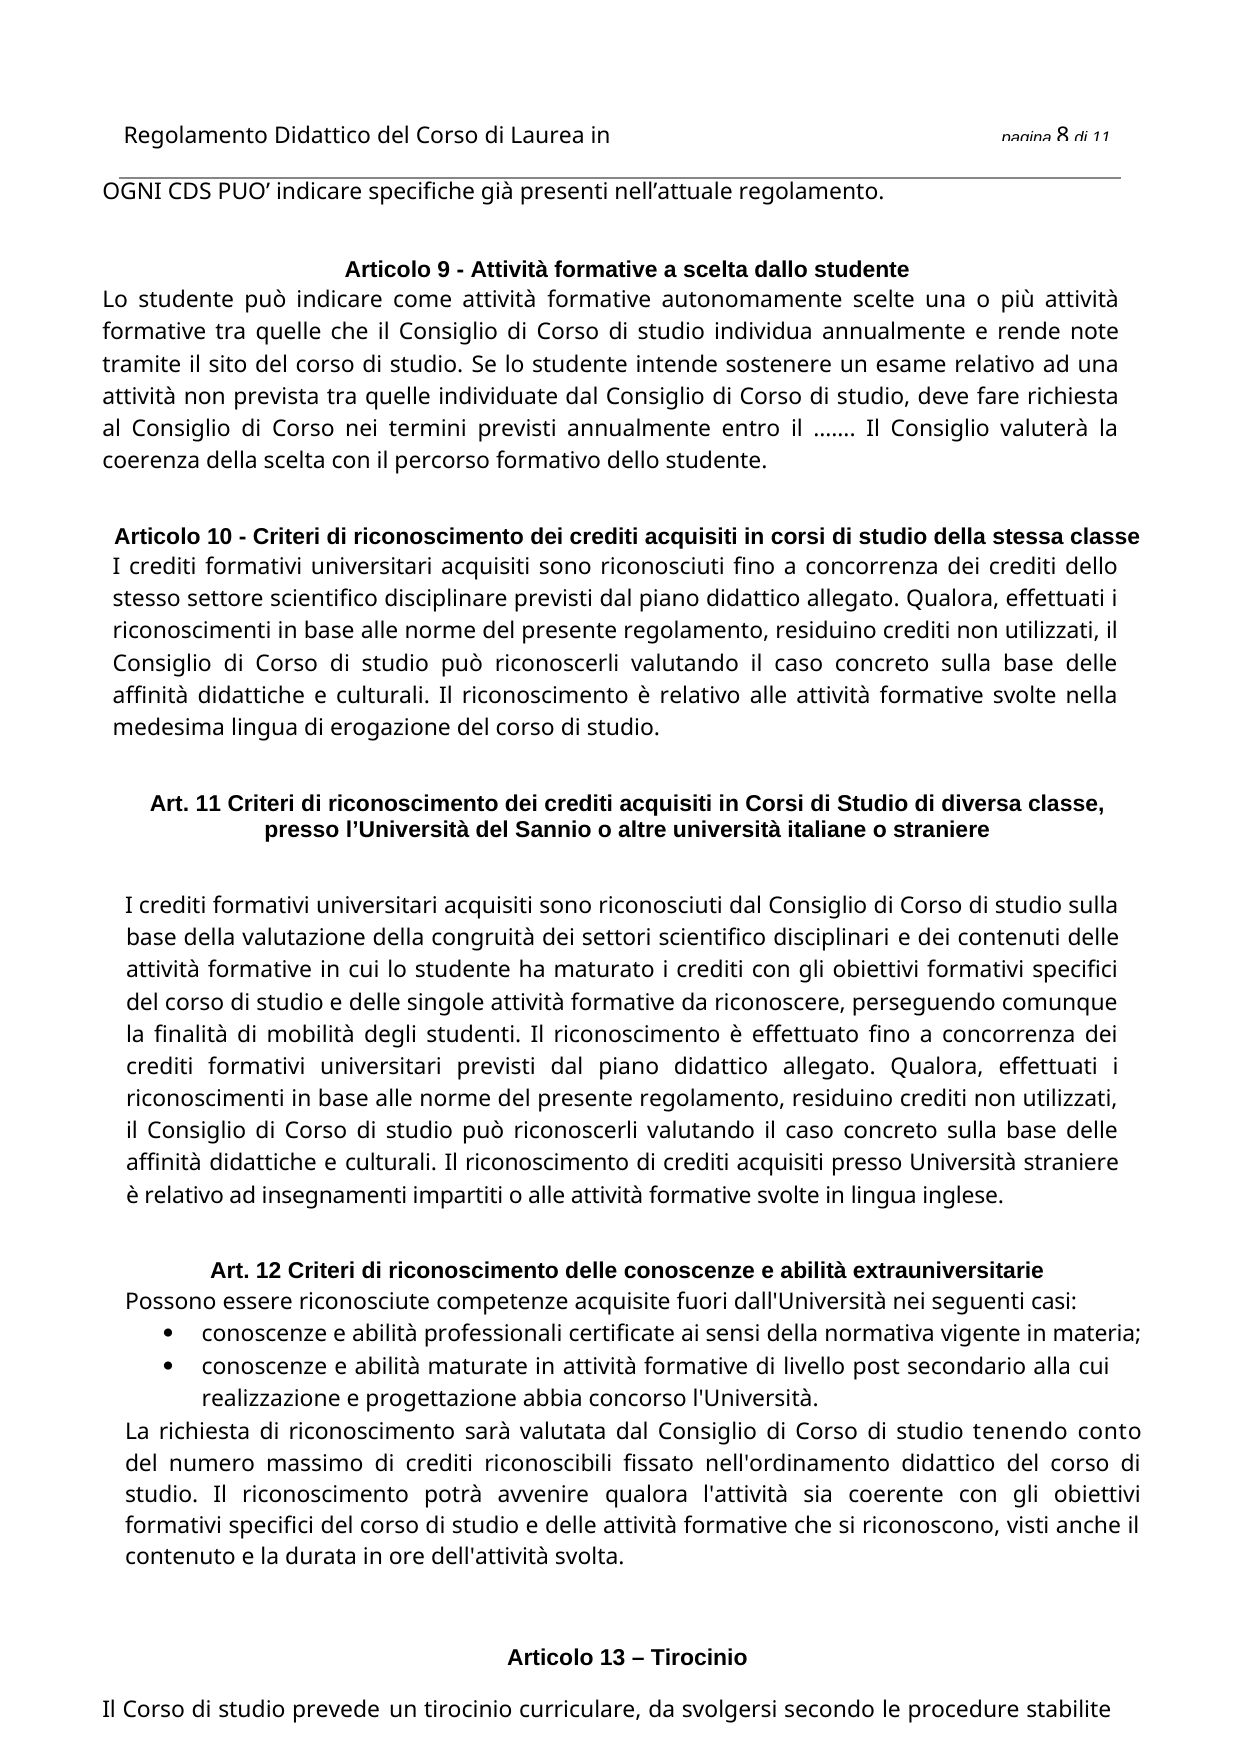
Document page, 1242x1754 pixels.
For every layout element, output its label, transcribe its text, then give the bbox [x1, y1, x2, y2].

list conoscenze e abilità maturate in attività formative di livello post secondario alla cui realizzazione e progettazione abbia concorso l'Università. [164, 1350, 1109, 1413]
text Possono essere riconosciute competenze acquisite fuori dall'Università nei seguenti casi: [125, 1284, 1142, 1316]
text I crediti formativi universitari acquisiti sono riconosciuti dal Consiglio di Corso di studio sulla base della valutazione della congruità dei settori scientifico disciplinari e dei contenuti delle attività formative in cui lo studente ha maturato i crediti con gli obiettivi formativi specifici del corso di studio e delle singole attività formative da riconoscere, perseguendo comunque la finalità di mobilità degli studenti. Il riconoscimento è effettuato fino a concorrenza dei crediti formativi universitari previsti dal piano didattico allegato. Qualora, effettuati i riconoscimenti in base alle norme del presente regolamento, residuino crediti non utilizzati, il Consiglio di Corso di studio può riconoscerli valutando il caso concreto sulla base delle affinità didattiche e culturali. Il riconoscimento di crediti acquisiti presso Università straniere è relativo ad insegnamenti impartiti o alle attività formative svolte in lingua inglese. [125, 889, 1119, 1210]
subtitle Articolo 10 - Criteri di riconoscimento dei crediti acquisiti in corsi di studio della stessa classe [112, 523, 1142, 549]
text Lo studente può indicare come attività formative autonomamente scelte una o più attività formative tra quelle che il Consiglio di Corso di studio individua annualmente e rende note tramite il sito del corso di studio. Se lo studente intende sostenere un esame relativo ad una attività non prevista tra quelle individuate dal Consiglio di Corso di studio, deve fare richiesta al Consiglio di Corso nei termini previsti annualmente entro il ……. Il Consiglio valuterà la coerenza della scelta con il percorso formativo dello studente. [102, 283, 1119, 475]
list conoscenze e abilità professionali certificate ai sensi della normativa vigente in materia; [164, 1317, 1142, 1348]
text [102, 1697, 1142, 1722]
text OGNI CDS PUO’ indicare specifiche già presenti nell’attuale regolamento. [102, 179, 1142, 204]
text La richiesta di riconoscimento sarà valutata dal Consiglio di Corso di studio tenendo conto del numero massimo di crediti riconoscibili fissato nell'ordinamento didattico del corso di studio. Il riconoscimento potrà avvenire qualora l'attività sia coerente con gli obiettivi formativi specifici del corso di studio e delle attività formative che si riconoscono, visti anche il contenuto e la durata in ore dell'attività svolta. [125, 1415, 1142, 1572]
subtitle Articolo 9 - Attività formative a scelta dallo studente [112, 256, 1142, 282]
subtitle Articolo 13 – Tirocinio [112, 1644, 1142, 1671]
text I crediti formativi universitari acquisiti sono riconosciuti fino a concorrenza dei crediti dello stesso settore scientifico disciplinare previsti dal piano didattico allegato. Qualora, effettuati i riconoscimenti in base alle norme del presente regolamento, residuino crediti non utilizzati, il Consiglio di Corso di studio può riconoscerli valutando il caso concreto sulla base delle affinità didattiche e culturali. Il riconoscimento è relativo alle attività formative svolte nella medesima lingua di erogazione del corso di studio. [112, 550, 1119, 742]
subtitle Art. 11 Criteri di riconoscimento dei crediti acquisiti in Corsi di Studio di diversa classe, presso l’Università del Sannio o altre università italiane o straniere [112, 790, 1142, 842]
subtitle Art. 12 Criteri di riconoscimento delle conoscenze e abilità extrauniversitarie [112, 1257, 1142, 1283]
